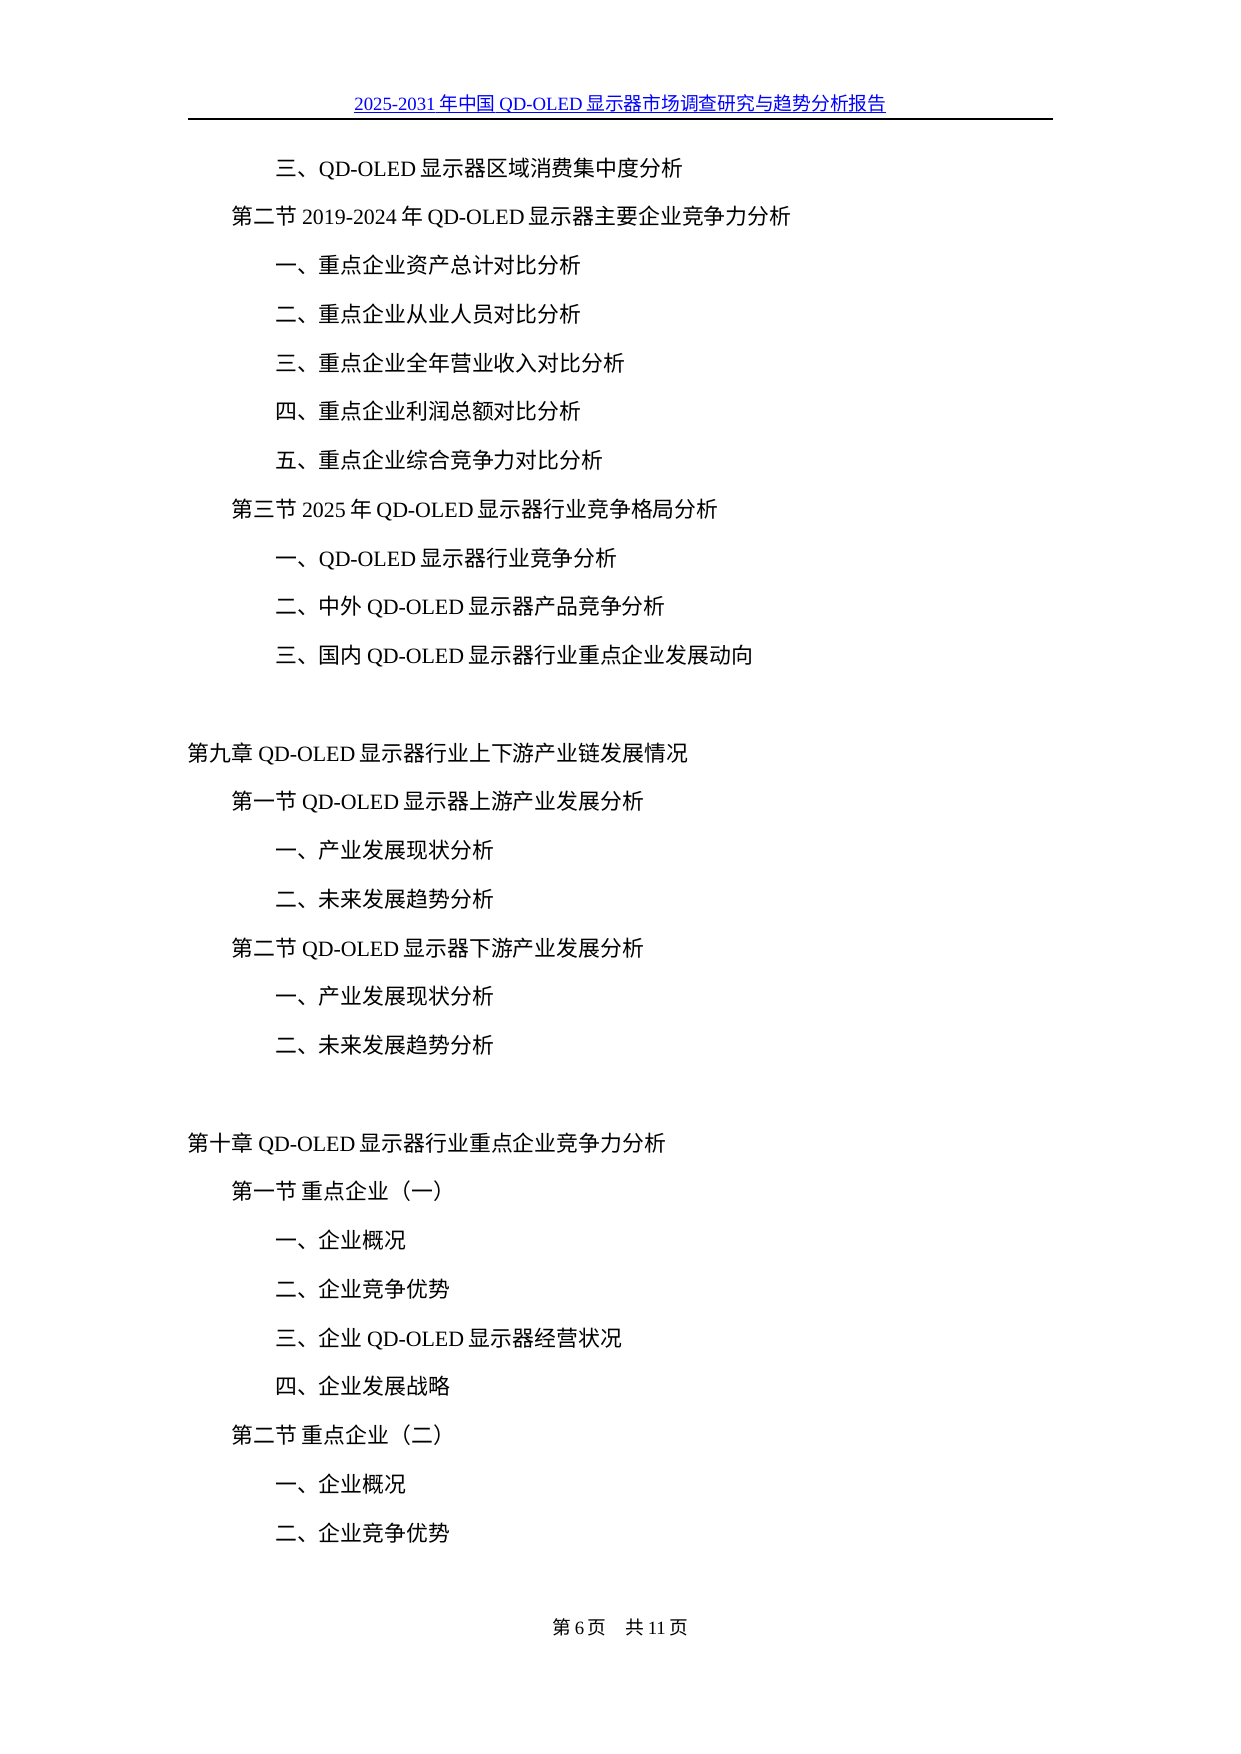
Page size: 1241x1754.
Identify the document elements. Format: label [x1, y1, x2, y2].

text [187, 150, 1053, 1548]
